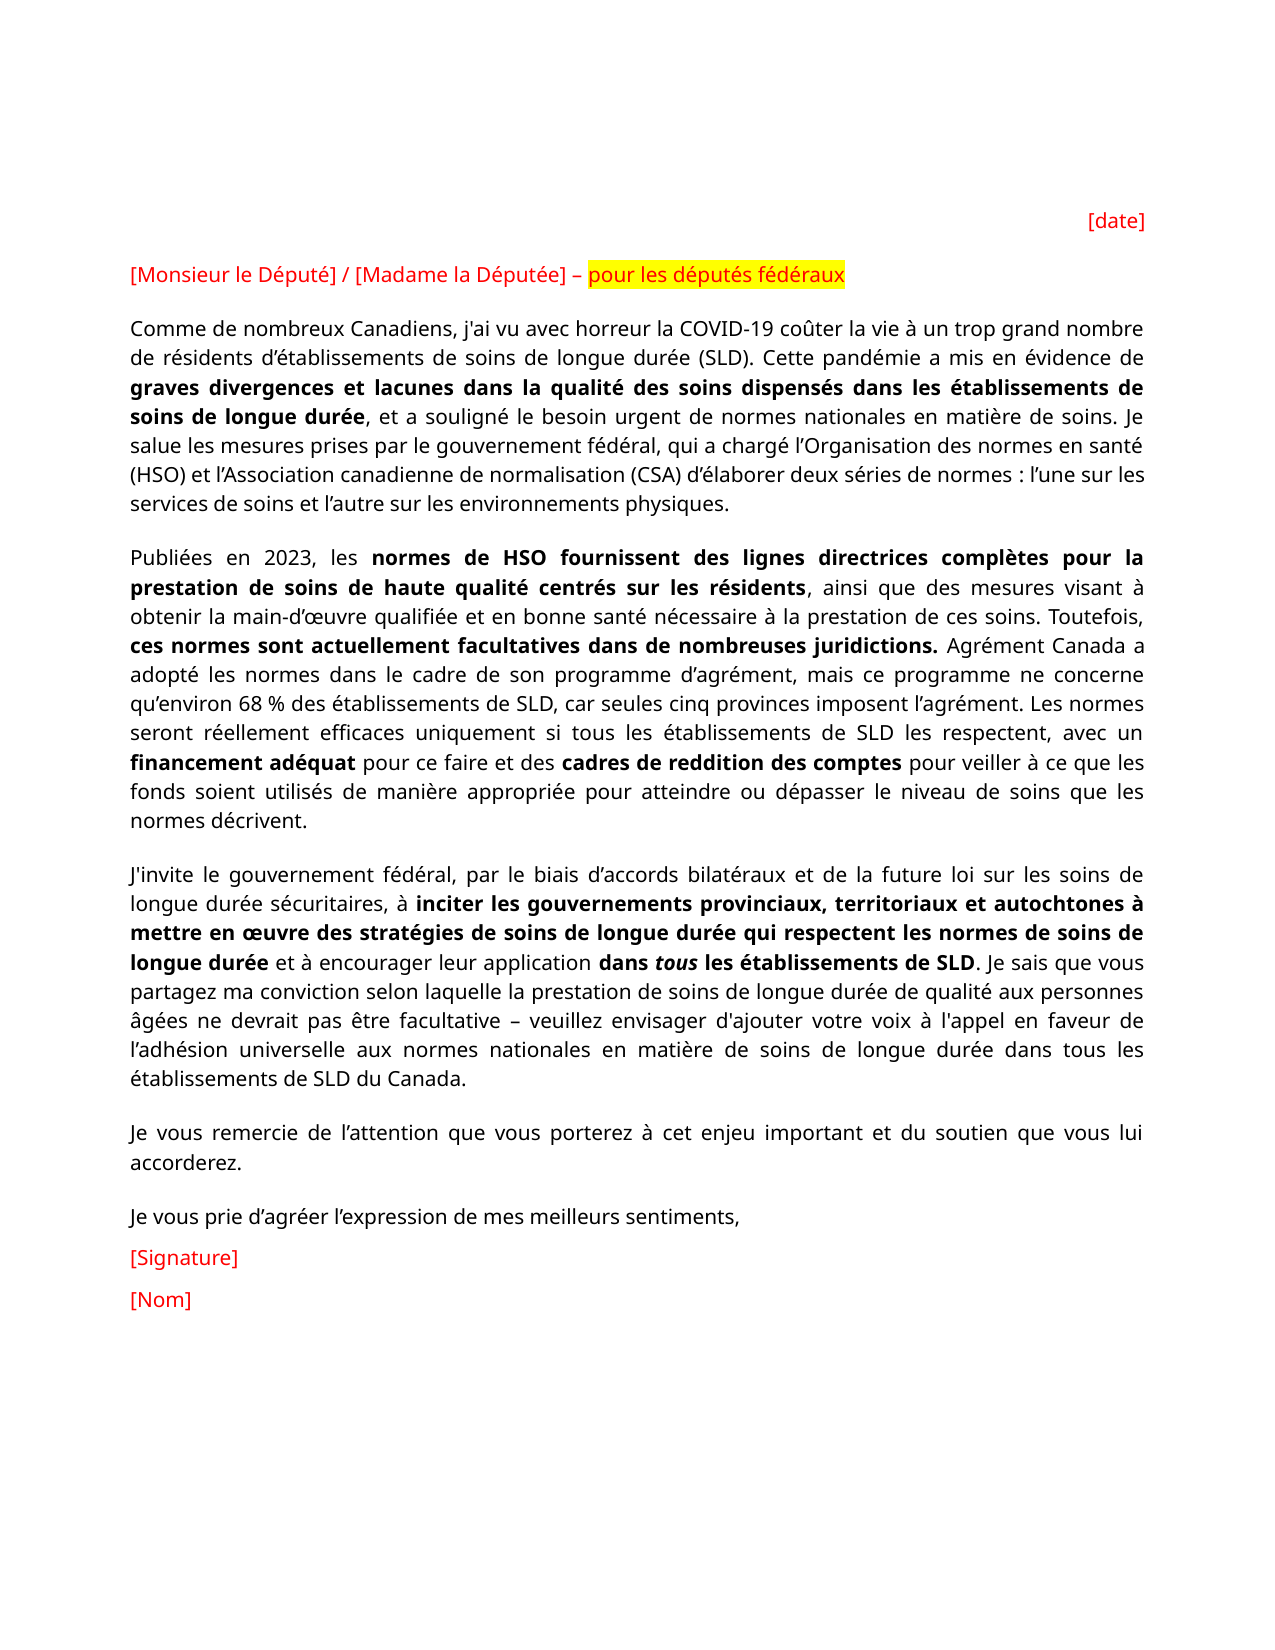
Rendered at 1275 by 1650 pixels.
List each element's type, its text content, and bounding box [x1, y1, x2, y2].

text [Signature] [130, 1243, 1145, 1272]
text Je vous remercie de l’attention que vous porterez à cet enjeu important et du soutien que vous lui accorderez. [130, 1118, 1145, 1176]
text Publiées en 2023, les normes de HSO fournissent des lignes directrices complètes pour la prestation de soins de haute qualité centrés sur les résidents, ainsi que des mesures visant à obtenir la main-d’œuvre qualifiée et en bonne santé nécessaire à la prestation de ces soins. Toutefois, ces normes sont actuellement facultatives dans de nombreuses juridictions. Agrément Canada a adopté les normes dans le cadre de son programme d’agrément, mais ce programme ne concerne qu’environ 68 % des établissements de SLD, car seules cinq provinces imposent l’agrément. Les normes seront réellement efficaces uniquement si tous les établissements de SLD les respectent, avec un financement adéquat pour ce faire et des cadres de reddition des comptes pour veiller à ce que les fonds soient utilisés de manière appropriée pour atteindre ou dépasser le niveau de soins que les normes décrivent. [130, 543, 1145, 834]
text [date] [130, 205, 1145, 234]
text Je vous prie d’agréer l’expression de mes meilleurs sentiments, [130, 1201, 1145, 1230]
text [Nom] [130, 1284, 1145, 1314]
text [Monsieur le Député] / [Madame la Députée] – pour les députés fédéraux [130, 259, 1145, 289]
text J'invite le gouvernement fédéral, par le biais d’accords bilatéraux et de la future loi sur les soins de longue durée sécuritaires, à inciter les gouvernements provinciaux, territoriaux et autochtones à mettre en œuvre des stratégies de soins de longue durée qui respectent les normes de soins de longue durée et à encourager leur application dans tous les établissements de SLD. Je sais que vous partagez ma conviction selon laquelle la prestation de soins de longue durée de qualité aux personnes âgées ne devrait pas être facultative – veuillez envisager d'ajouter votre voix à l'appel en faveur de l’adhésion universelle aux normes nationales en matière de soins de longue durée dans tous les établissements de SLD du Canada. [130, 859, 1145, 1093]
text Comme de nombreux Canadiens, j'ai vu avec horreur la COVID-19 coûter la vie à un trop grand nombre de résidents d’établissements de soins de longue durée (SLD). Cette pandémie a mis en évidence de graves divergences et lacunes dans la qualité des soins dispensés dans les établissements de soins de longue durée, et a souligné le besoin urgent de normes nationales en matière de soins. Je salue les mesures prises par le gouvernement fédéral, qui a chargé l’Organisation des normes en santé (HSO) et l’Association canadienne de normalisation (CSA) d’élaborer deux séries de normes : l’une sur les services de soins et l’autre sur les environnements physiques. [130, 314, 1145, 518]
